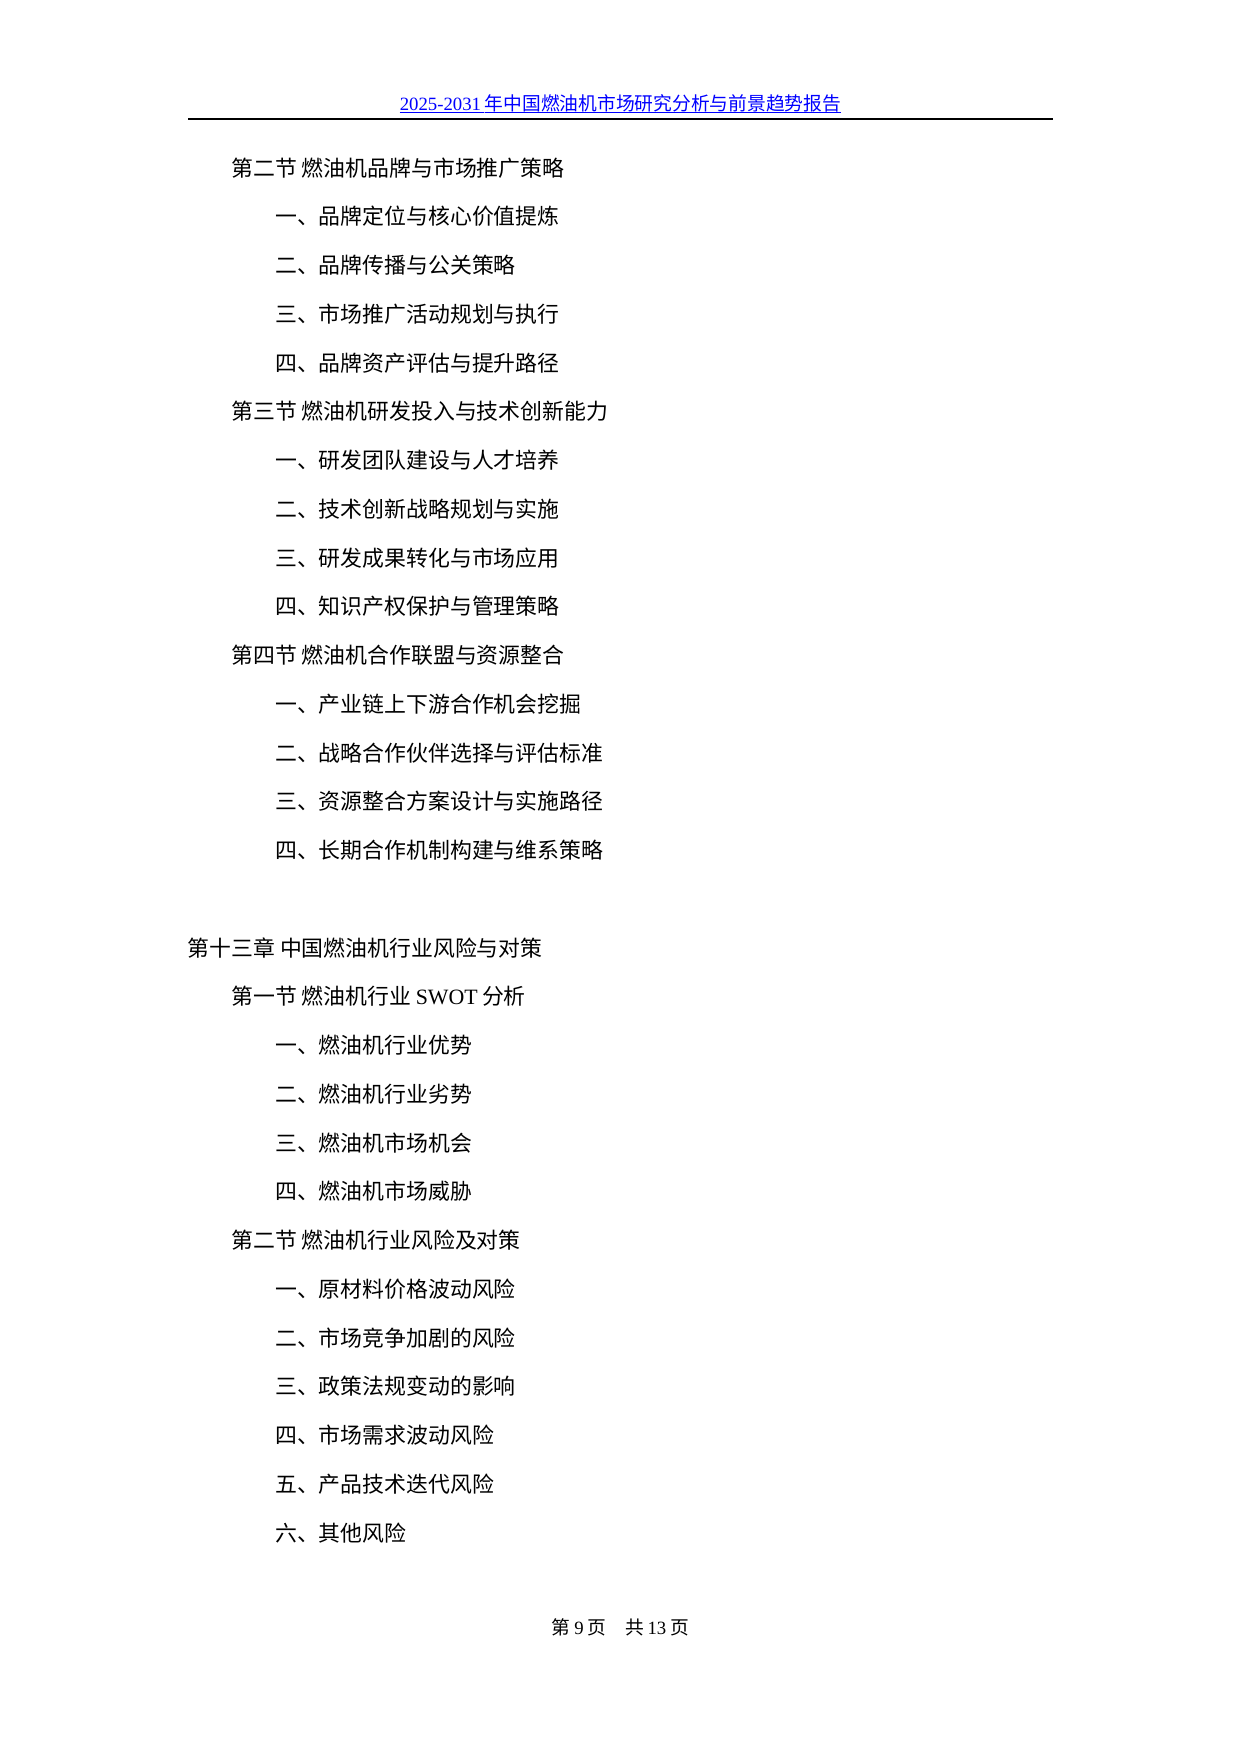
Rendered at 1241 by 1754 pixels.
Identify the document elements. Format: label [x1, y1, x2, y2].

text [187, 150, 1053, 1548]
